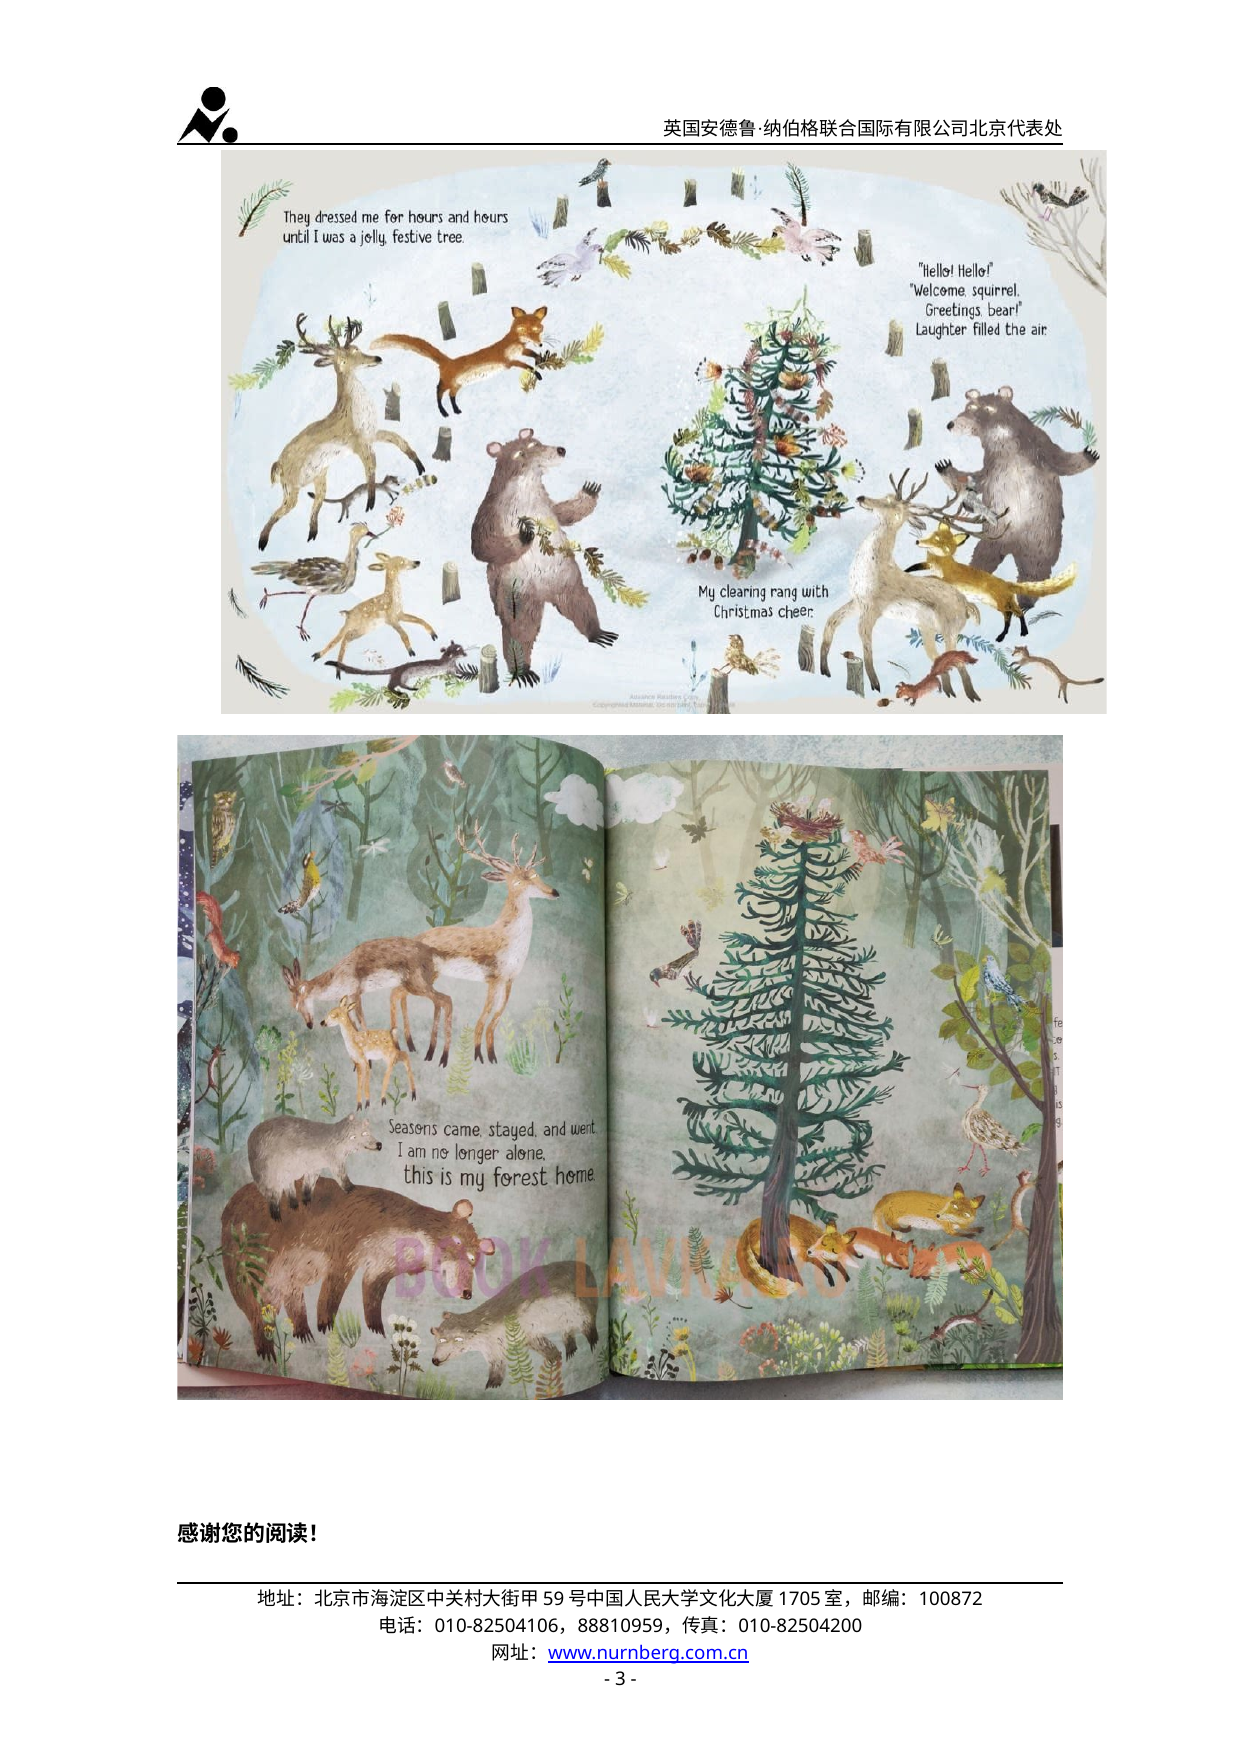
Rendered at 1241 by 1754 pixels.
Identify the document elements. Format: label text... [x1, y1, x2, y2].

picture [221, 150, 1107, 714]
picture [177, 87, 238, 143]
text 感谢您的阅读！ [177, 1516, 1063, 1548]
picture [177, 735, 1063, 1400]
